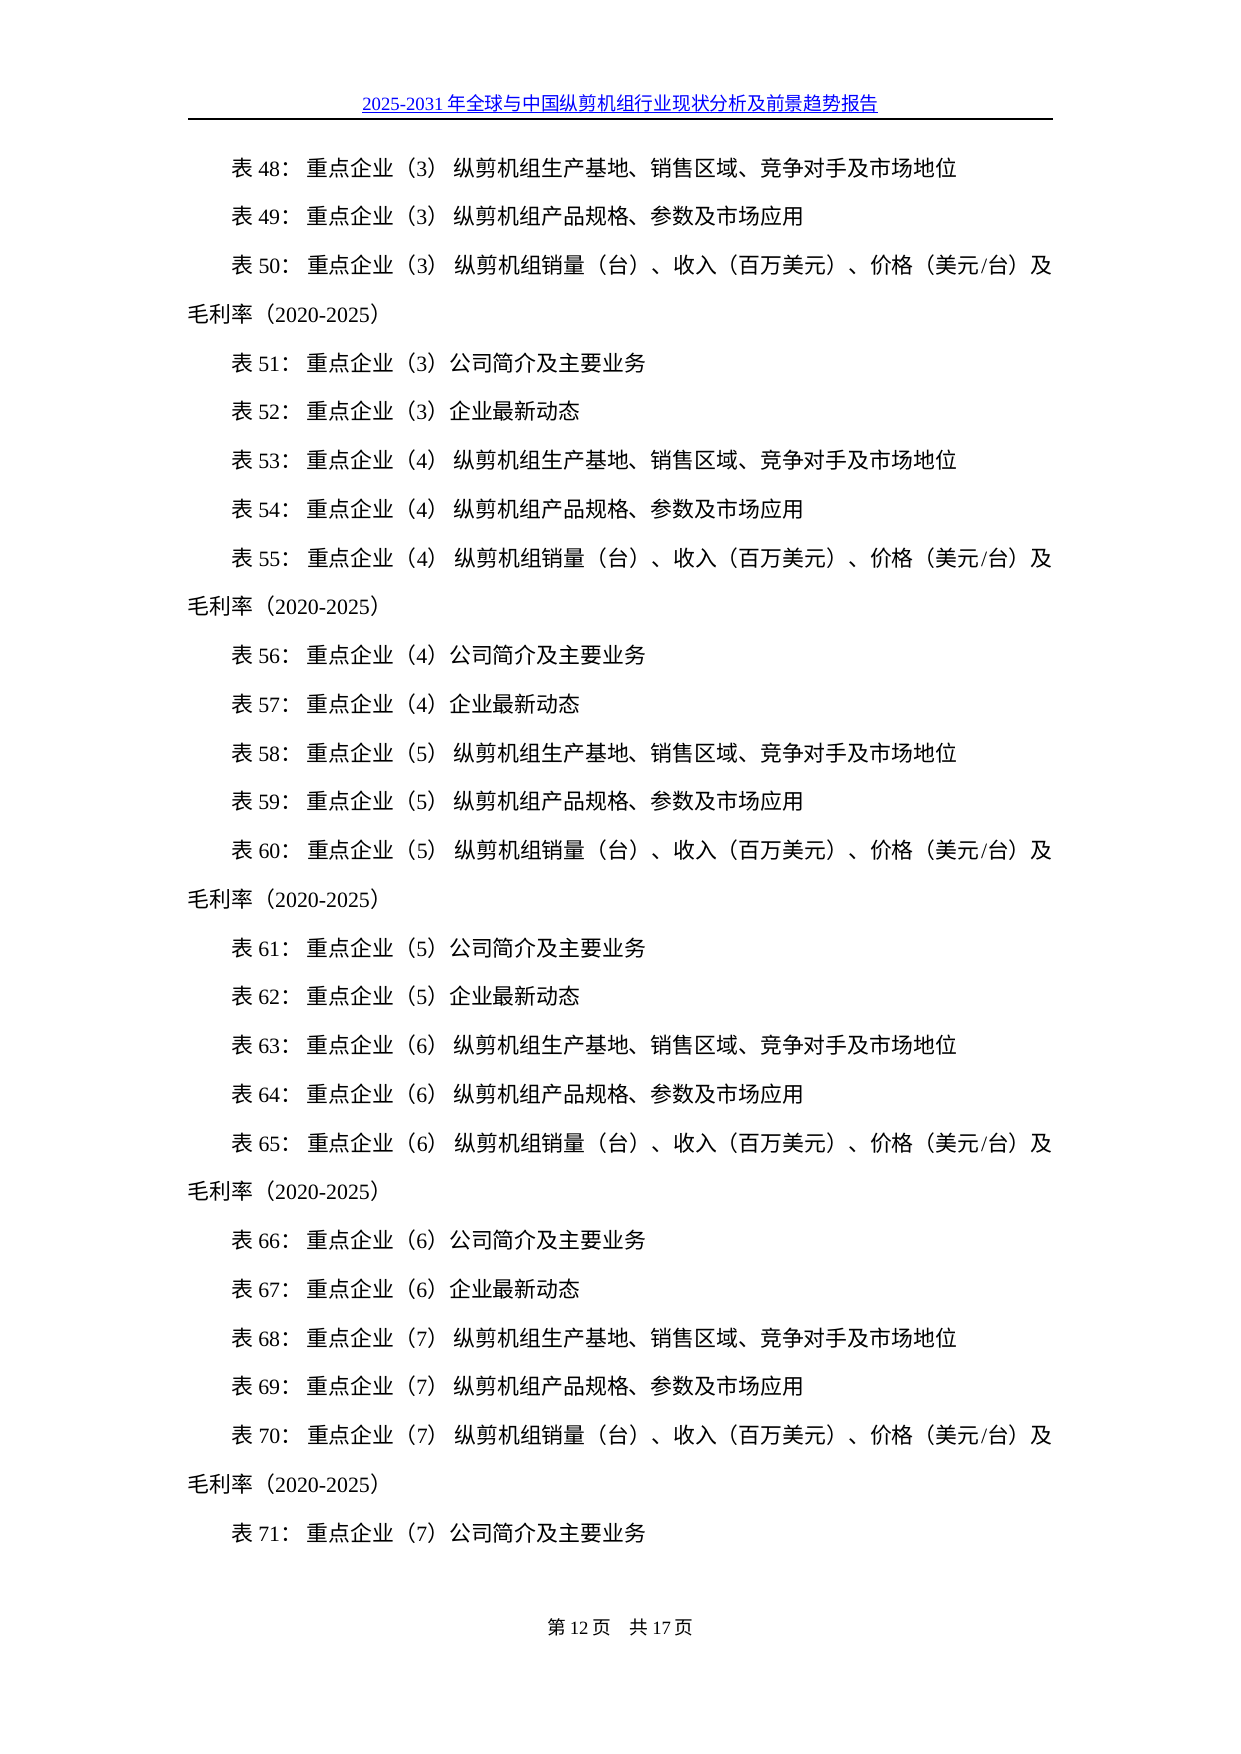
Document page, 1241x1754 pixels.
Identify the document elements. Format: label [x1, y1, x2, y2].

text [187, 150, 1053, 1548]
